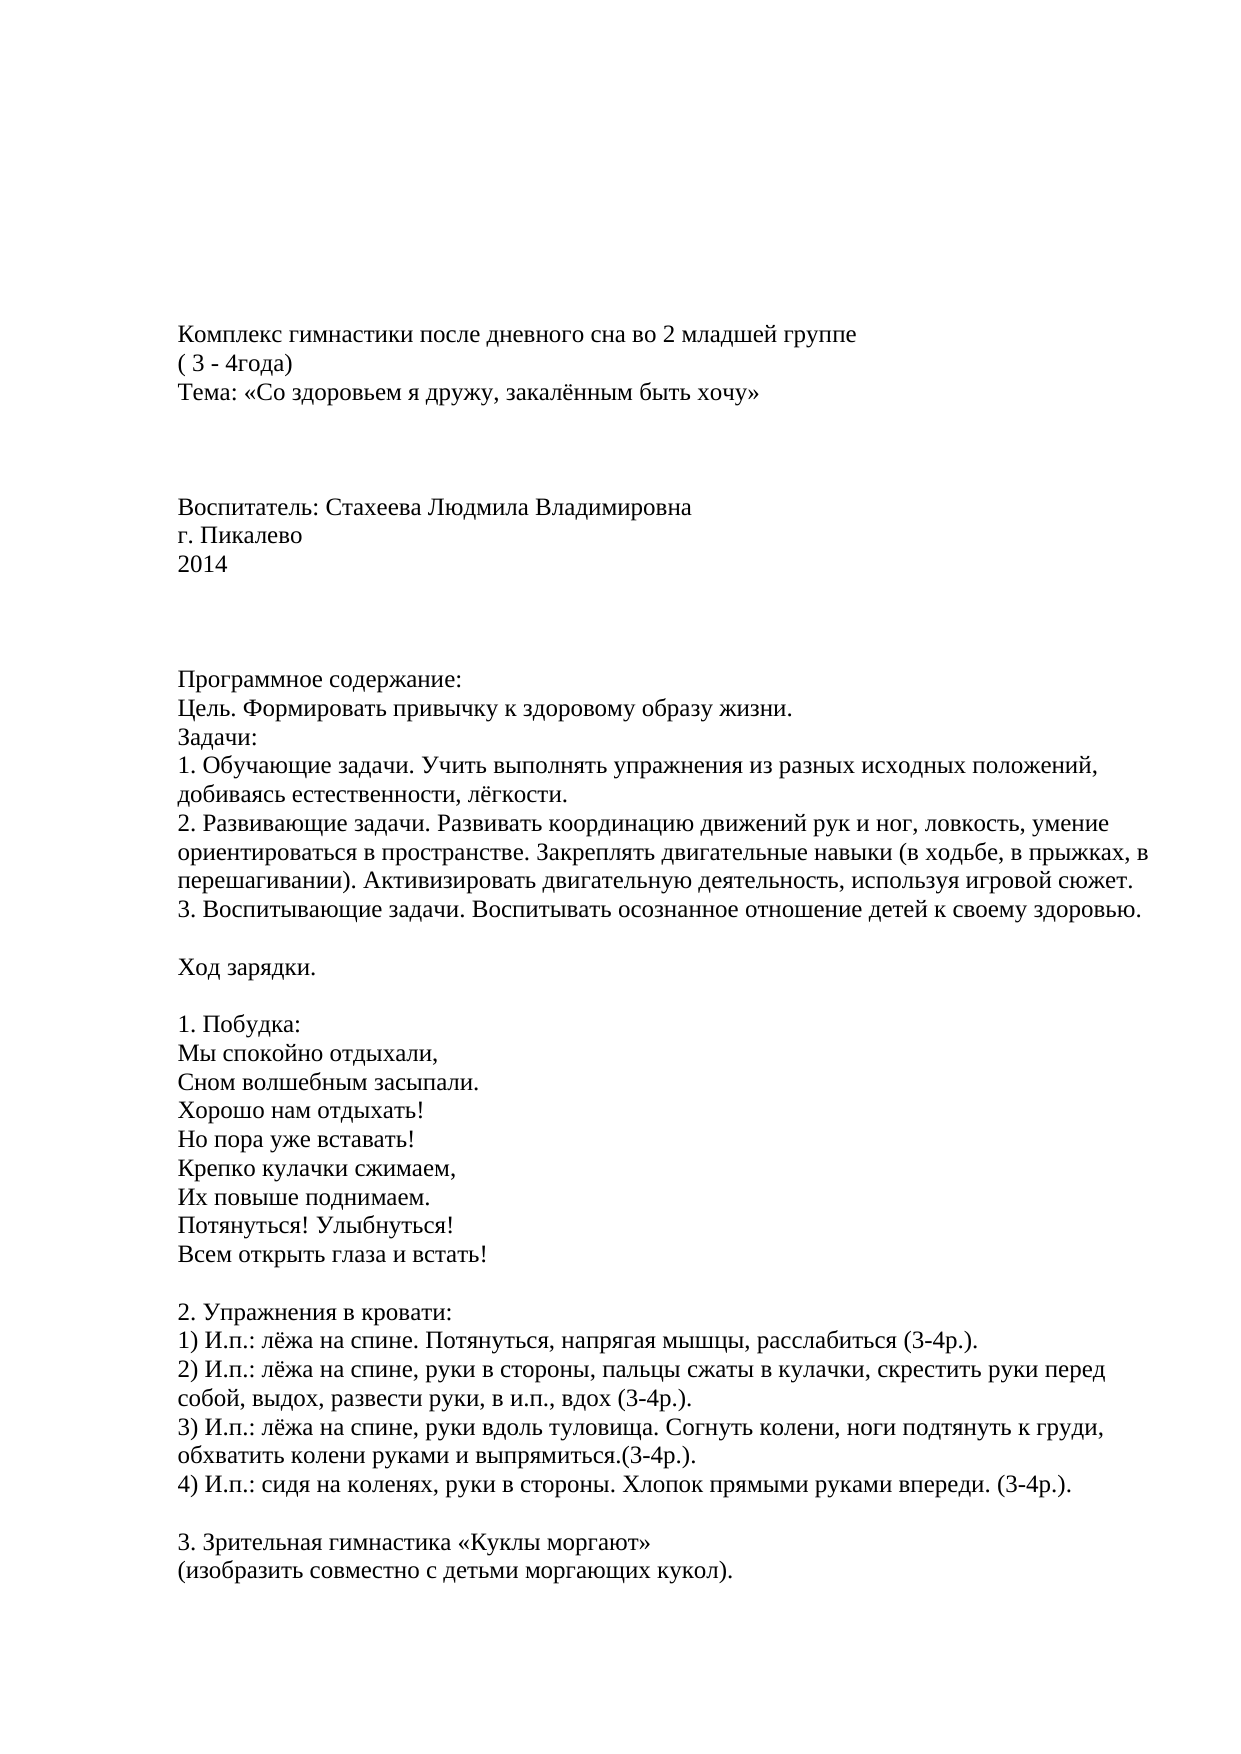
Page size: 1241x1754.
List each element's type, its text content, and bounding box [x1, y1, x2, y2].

text Комплекс гимнастики после дневного сна во 2 младшей группе ( 3 - 4года) Тема: «Со здоровьем я дружу, закалённым быть хочу» Воспитатель: Стахеева Людмила Владимировна г. Пикалево [177, 118, 1152, 549]
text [177, 549, 1152, 1613]
